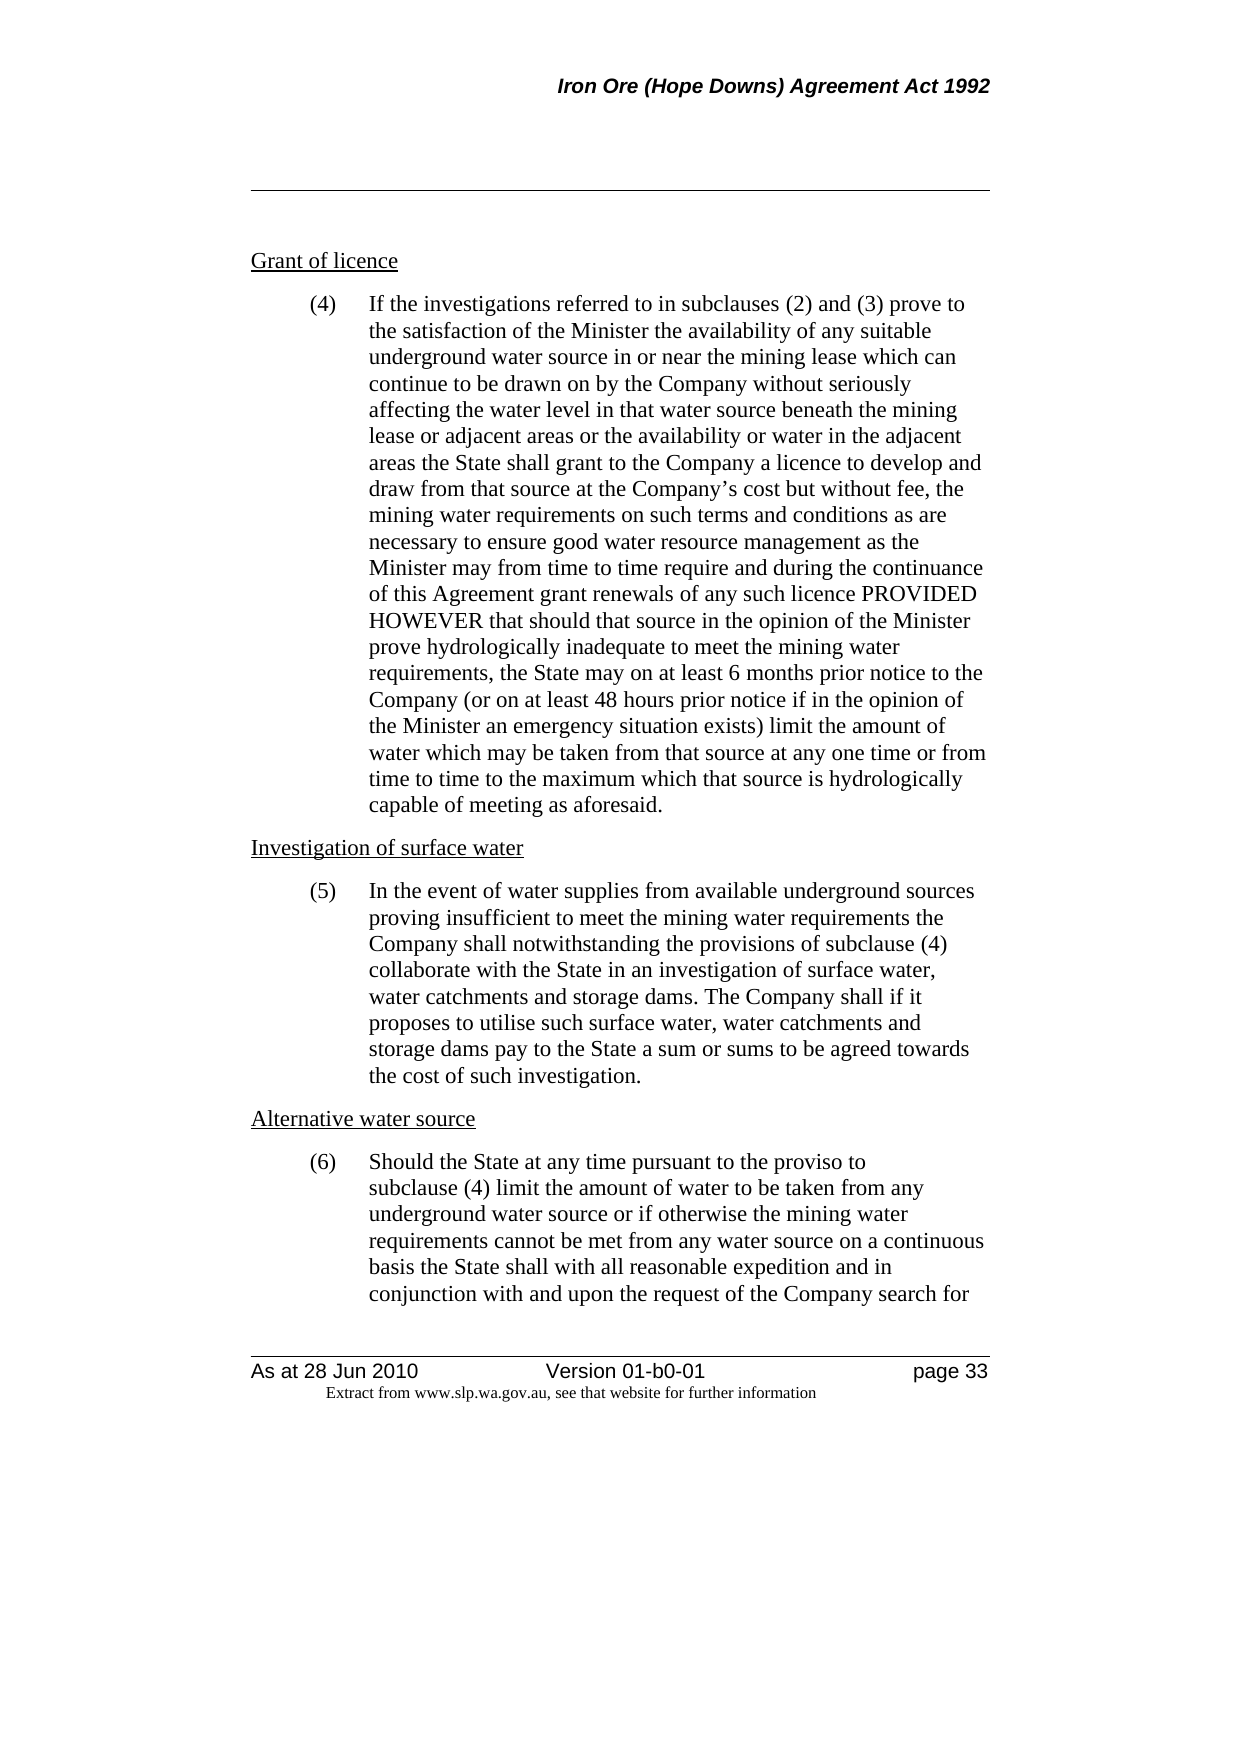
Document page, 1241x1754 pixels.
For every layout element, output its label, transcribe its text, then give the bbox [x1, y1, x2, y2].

text (5) In the event of water supplies from available underground sources proving insufficient to meet the mining water requirements the Company shall notwithstanding the provisions of subclause (4) collaborate with the State in an investigation of surface water, water catchments and storage dams. The Company shall if it proposes to utilise such surface water, water catchments and storage dams pay to the State a sum or sums to be agreed towards the cost of such investigation. [251, 877, 990, 1088]
text (4) If the investigations referred to in subclauses (2) and (3) prove to the satisfaction of the Minister the availability of any suitable underground water source in or near the mining lease which can continue to be drawn on by the Company without seriously affecting the water level in that water source beneath the mining lease or adjacent areas or the availability or water in the adjacent areas the State shall grant to the Company a licence to develop and draw from that source at the Company’s cost but without fee, the mining water requirements on such terms and conditions as are necessary to ensure good water resource management as the Minister may from time to time require and during the continuance of this Agreement grant renewals of any such licence PROVIDED HOWEVER that should that source in the opinion of the Minister prove hydrologically inadequate to meet the mining water requirements, the State may on at least 6 months prior notice to the Company (or on at least 48 hours prior notice if in the opinion of the Minister an emergency situation exists) limit the amount of water which may be taken from that source at any one time or from time to time to the maximum which that source is hydrologically capable of meeting as aforesaid. [251, 291, 990, 818]
text Investigation of surface water [251, 834, 990, 861]
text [251, 1148, 990, 1306]
text Alternative water source [251, 1105, 990, 1131]
text Grant of licence [251, 247, 990, 274]
